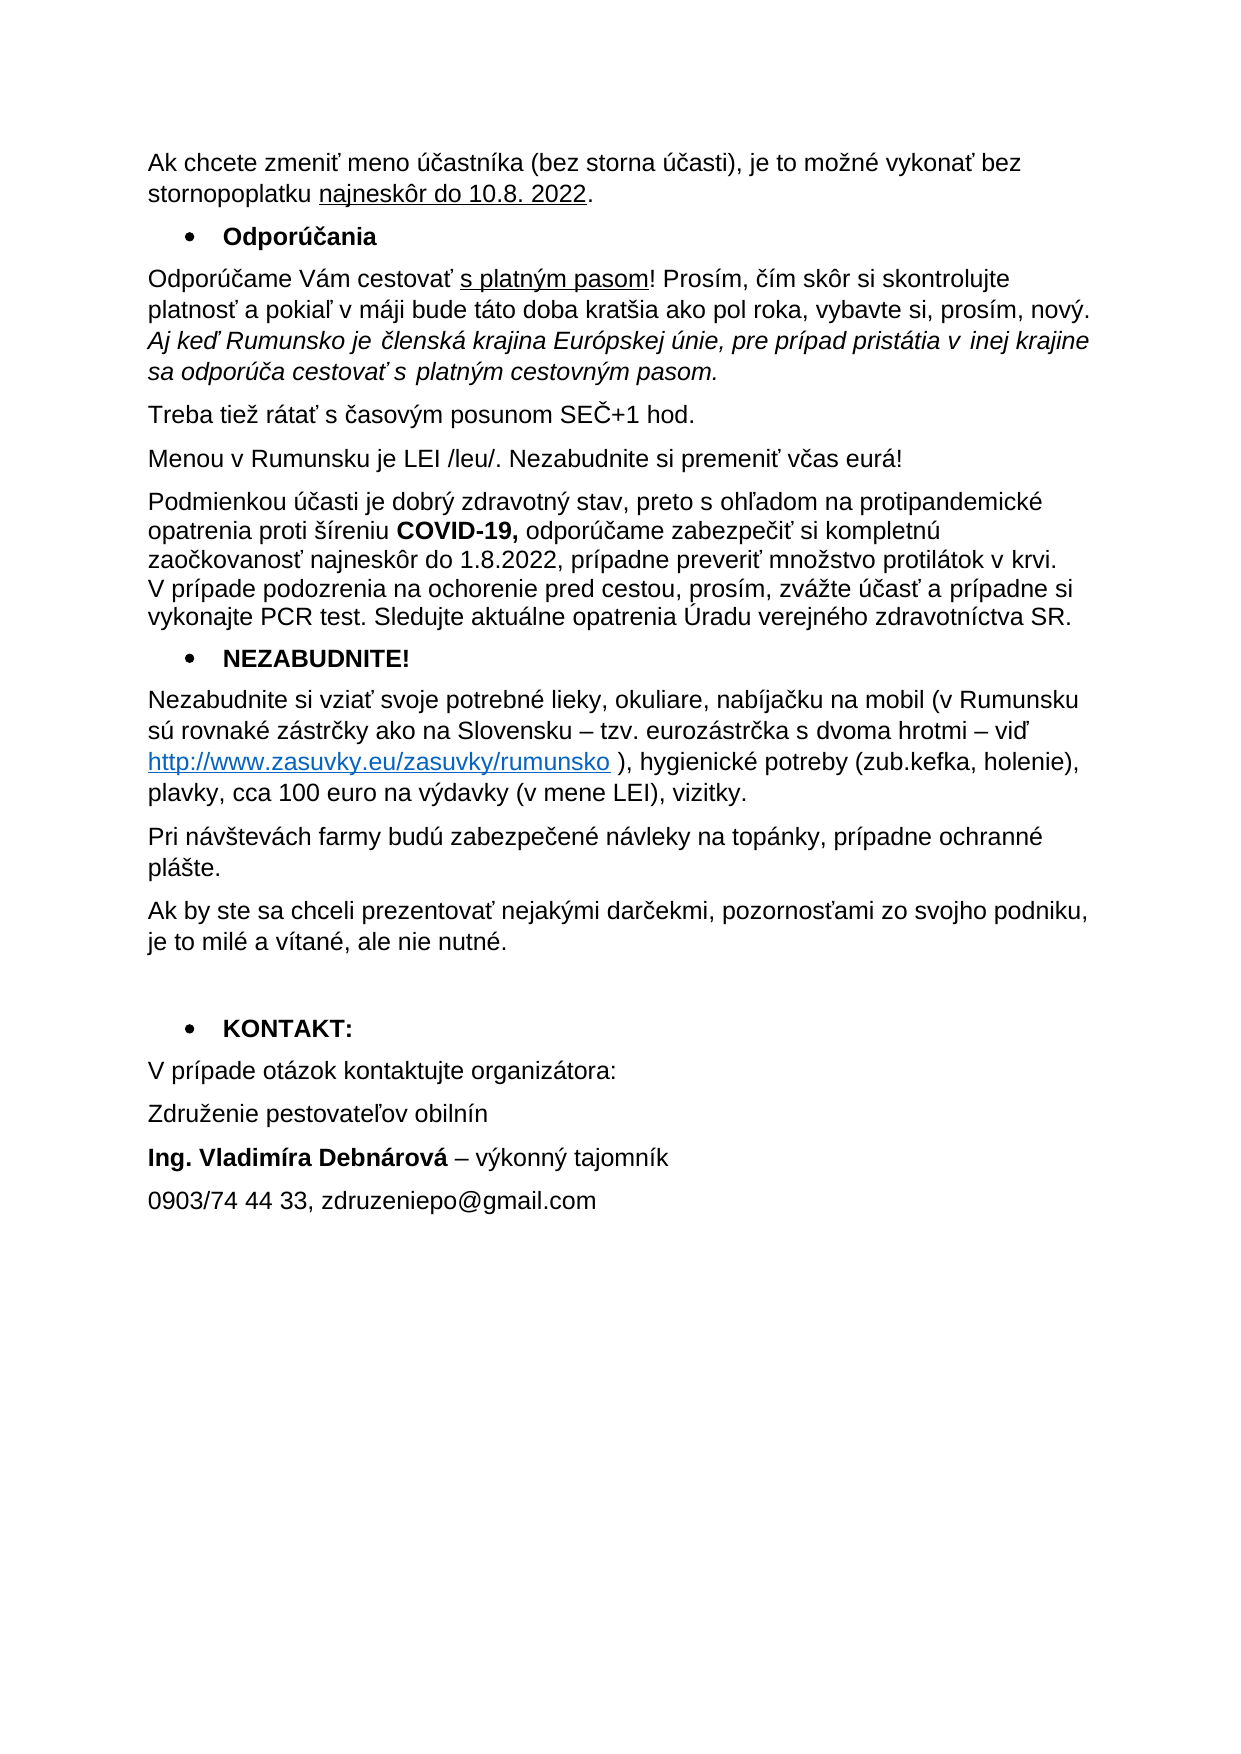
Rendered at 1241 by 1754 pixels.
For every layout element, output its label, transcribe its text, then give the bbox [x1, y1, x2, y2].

text Podmienkou účasti je dobrý zdravotný stav, preto s ohľadom na protipandemické opatrenia proti šíreniu COVID-19, odporúčame zabezpečiť si kompletnú zaočkovanosť najneskôr do 1.8.2022, prípadne preveriť množstvo protilátok v krvi. V prípade podozrenia na ochorenie pred cestou, prosím, zvážte účasť a prípadne si vykonajte PCR test. Sledujte aktuálne opatrenia Úradu verejného zdravotníctva SR. [148, 487, 1093, 631]
list Odporúčania [185, 222, 1093, 251]
text Treba tiež rátať s časovým posunom SEČ+1 hod. [148, 400, 1093, 429]
text Nezabudnite si vziať svoje potrebné lieky, okuliare, nabíjačku na mobil (v Rumunsku sú rovnaké zástrčky ako na Slovensku – tzv. eurozástrčka s dvoma hrotmi – viď http://www.zasuvky.eu/zasuvky/rumunsko ), hygienické potreby (zub.kefka, holenie), plavky, cca 100 euro na výdavky (v mene LEI), vizitky. [148, 685, 1093, 807]
list KONTAKT: [185, 1014, 1093, 1043]
text Ak by ste sa chceli prezentovať nejakými darčekmi, pozornosťami zo svojho podniku, je to milé a vítané, ale nie nutné. [148, 896, 1093, 956]
text Ak chcete zmeniť meno účastníka (bez storna účasti), je to možné vykonať bez stornopoplatku najneskôr do 10.8. 2022. [148, 148, 1093, 207]
text Odporúčame Vám cestovať s platným pasom! Prosím, čím skôr si skontrolujte platnosť a pokiaľ v máji bude táto doba kratšia ako pol roka, vybavte si, prosím, nový. Aj keď Rumunsko je členská krajina Európskej únie, pre prípad pristátia v inej krajine sa odporúča cestovať s platným cestovným pasom. [148, 263, 1093, 385]
text 0903/74 44 33, zdruzeniepo@gmail.com [148, 1186, 1093, 1215]
text Ing. Vladimíra Debnárová – výkonný tajomník [148, 1143, 1093, 1171]
text Pri návštevách farmy budú zabezpečené návleky na topánky, prípadne ochranné plášte. [148, 822, 1093, 881]
list NEZABUDNITE! [185, 643, 1093, 672]
text Menou v Rumunsku je LEI /leu/. Nezabudnite si premeniť včas eurá! [148, 444, 1093, 472]
text Združenie pestovateľov obilnín [148, 1099, 1093, 1128]
text V prípade otázok kontaktujte organizátora: [148, 1056, 1093, 1084]
